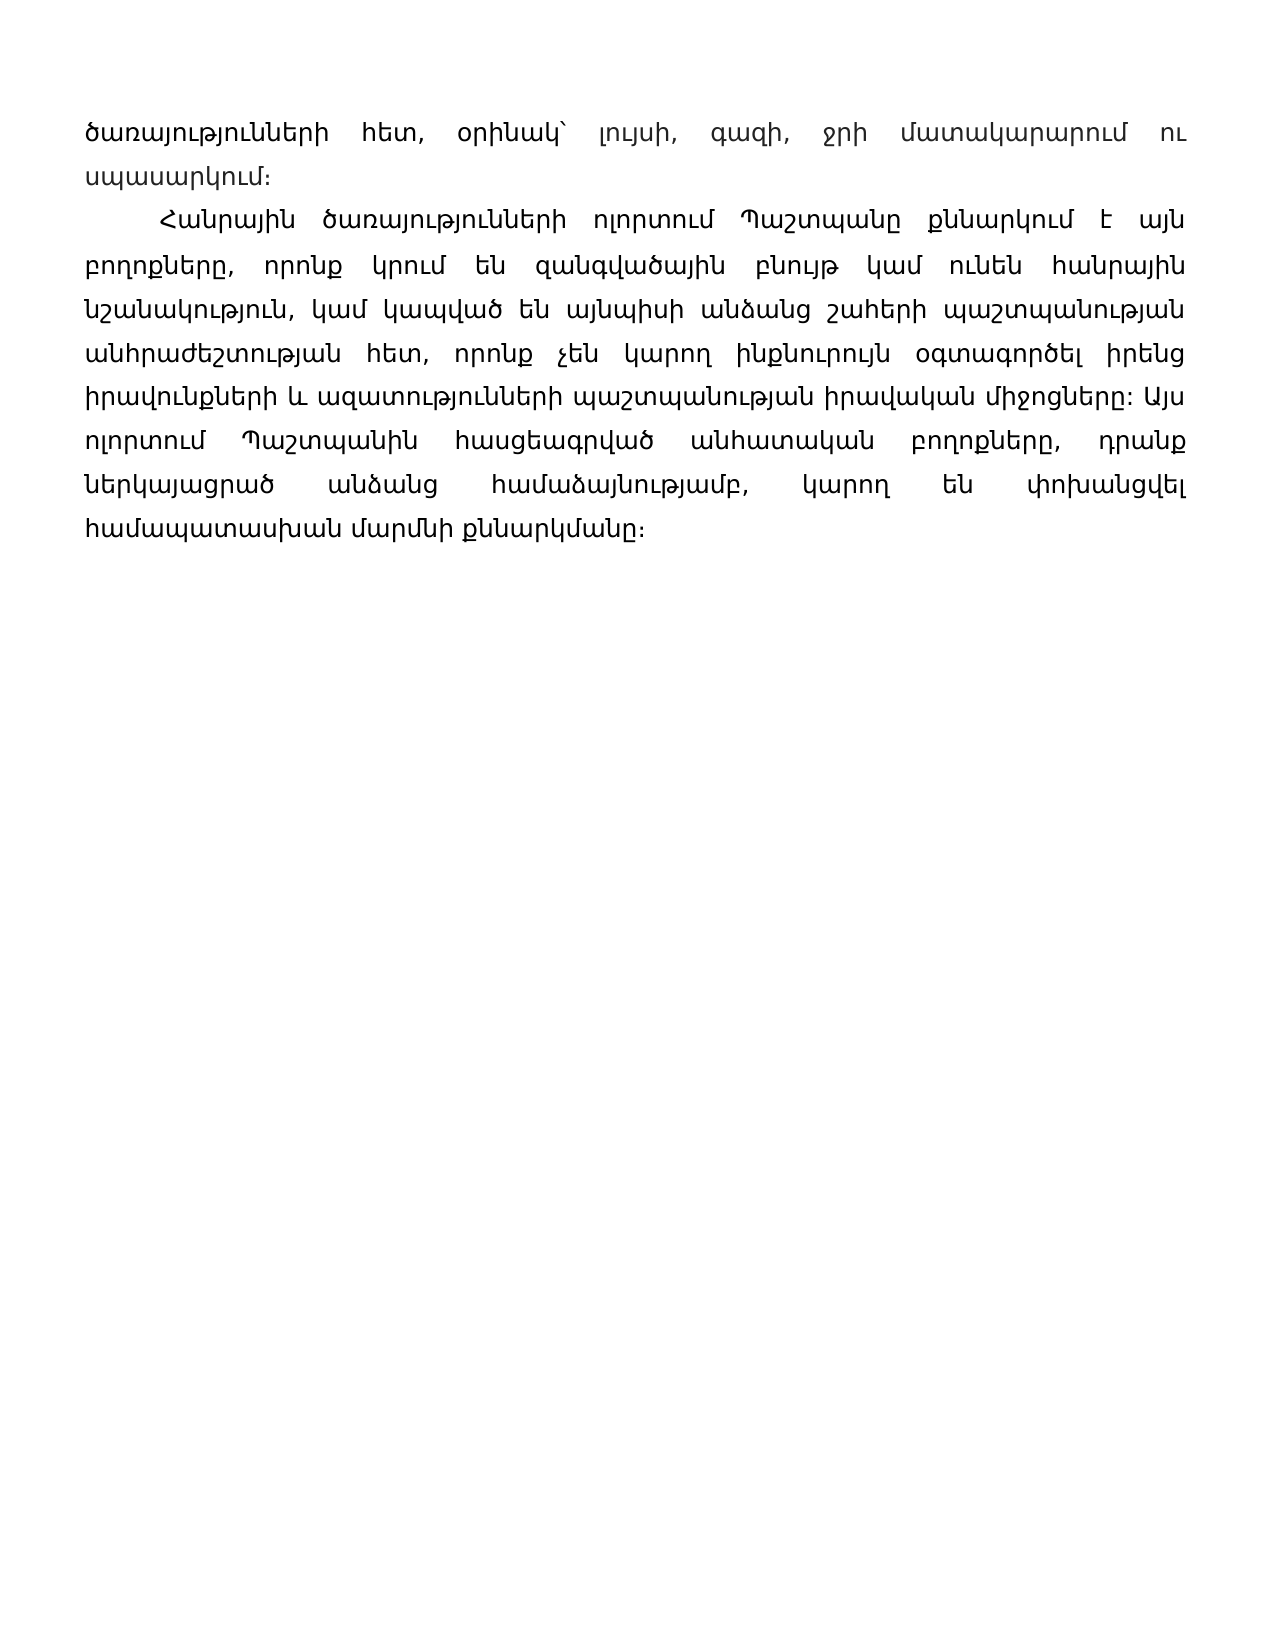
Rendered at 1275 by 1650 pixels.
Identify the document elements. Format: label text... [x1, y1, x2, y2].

text Հանրային ծառայությունների ոլորտում Պաշտպանը քննարկում է այն բողոքները, որոնք կրում են զանգվածային բնույթ կամ ունեն հանրային նշանակություն, կամ կապված են այնպիսի անձանց շահերի պաշտպանության անհրաժեշտության հետ, որոնք չեն կարող ինքնուրույն օգտագործել իրենց իրավունքների և ազատությունների պաշտպանության իրավական միջոցները: Այս ոլորտում Պաշտպանին հասցեագրված անհատական բողոքները, դրանք ներկայացրած անձանց համաձայնությամբ, կարող են փոխանցվել համապատասխան մարմնի քննարկմանը։ [84, 206, 1186, 543]
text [84, 118, 1186, 191]
